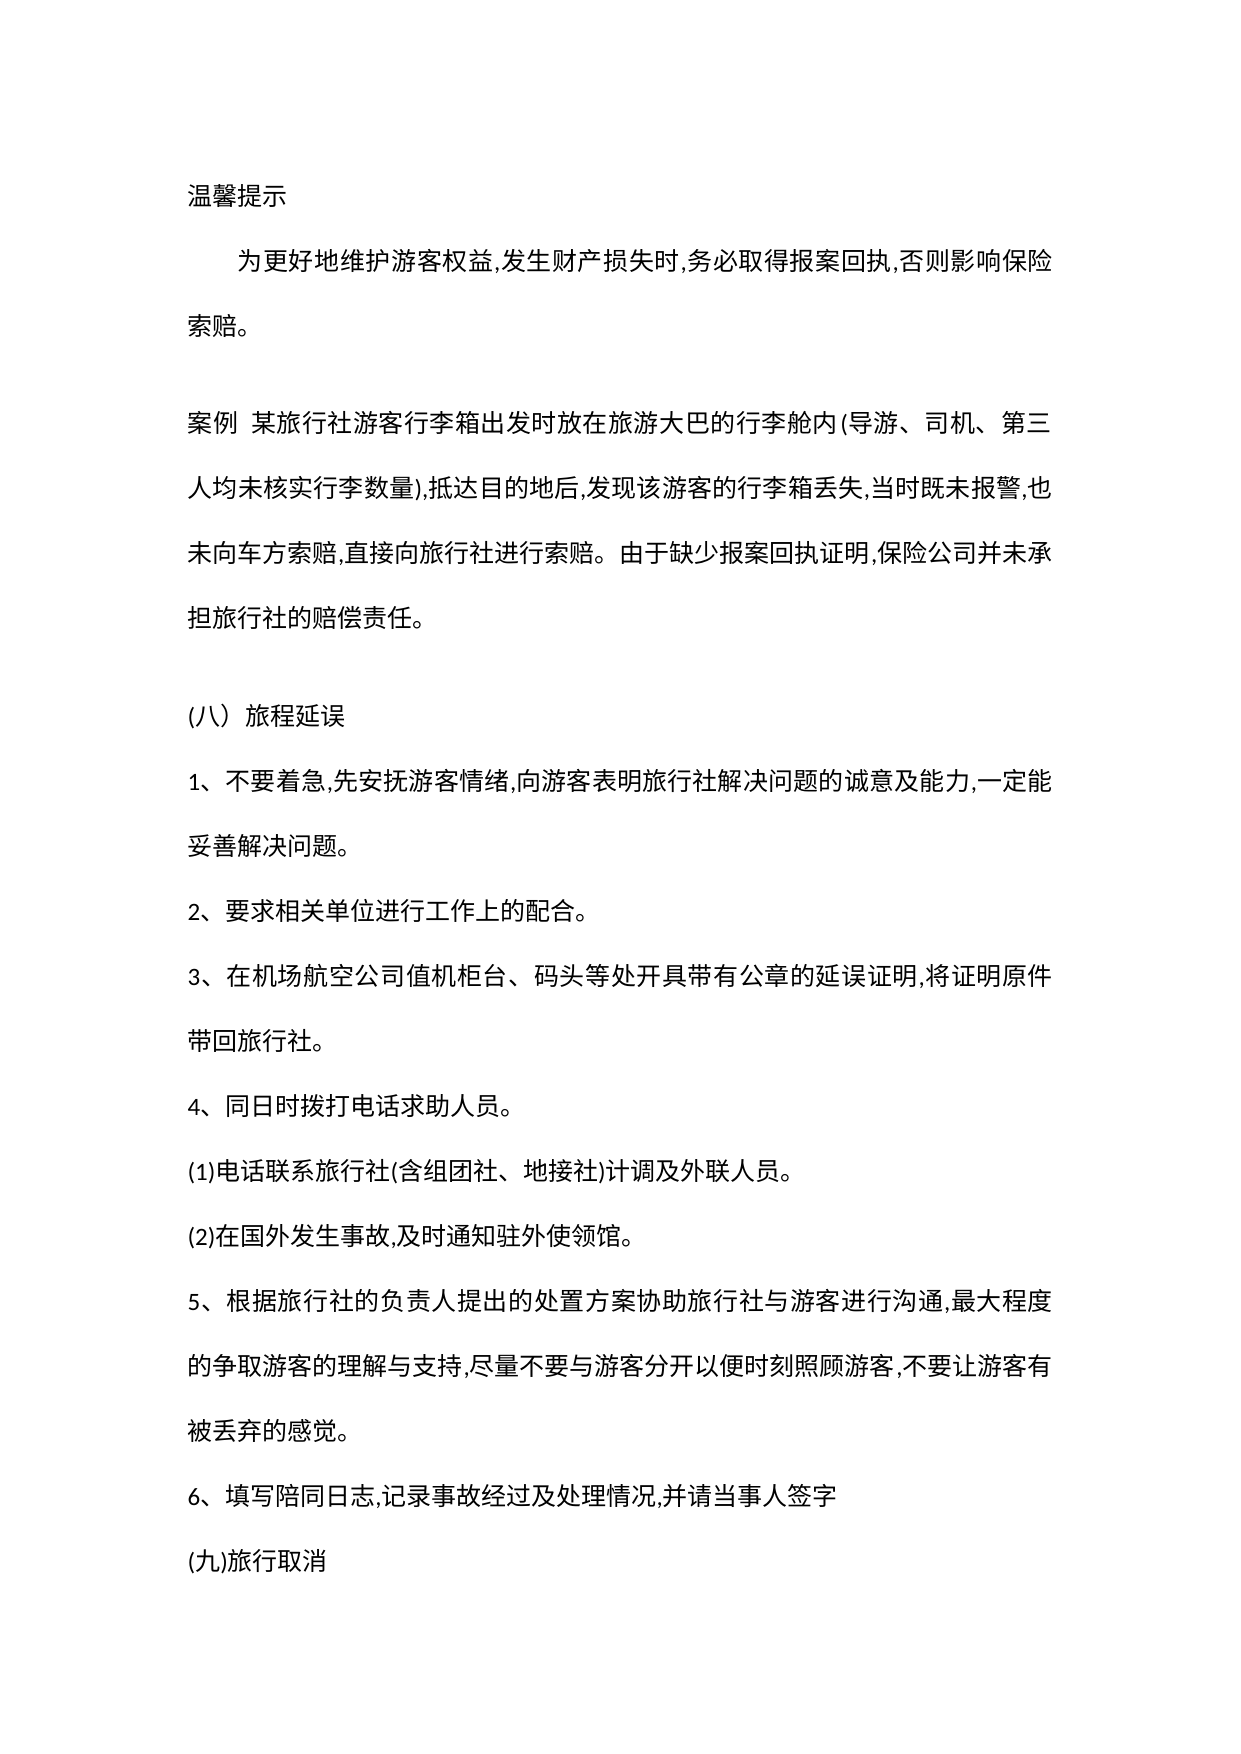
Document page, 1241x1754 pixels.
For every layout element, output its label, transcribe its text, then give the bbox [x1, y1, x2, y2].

list 6、填写陪同日志,记录事故经过及处理情况,并请当事人签字 [187, 1462, 1053, 1527]
list 3、在机场航空公司值机柜台、码头等处开具带有公章的延误证明,将证明原件带回旅行社。 [187, 942, 1053, 1072]
list (九)旅行取消 [187, 1527, 1053, 1592]
list 案例 某旅行社游客行李箱出发时放在旅游大巴的行李舱内(导游、司机、第三人均未核实行李数量),抵达目的地后,发现该游客的行李箱丢失,当时既未报警,也未向车方索赔,直接向旅行社进行索赔。由于缺少报案回执证明,保险公司并未承担旅行社的赔偿责任。 [187, 389, 1053, 649]
list (八）旅程延误 [187, 682, 1053, 747]
list 5、根据旅行社的负责人提出的处置方案协助旅行社与游客进行沟通,最大程度的争取游客的理解与支持,尽量不要与游客分开以便时刻照顾游客,不要让游客有被丢弃的感觉。 [187, 1267, 1053, 1462]
list 2、要求相关单位进行工作上的配合。 [187, 877, 1053, 942]
list 为更好地维护游客权益,发生财产损失时,务必取得报案回执,否则影响保险索赔。 [187, 227, 1053, 357]
list 温馨提示 [187, 162, 1053, 227]
list 1、不要着急,先安抚游客情绪,向游客表明旅行社解决问题的诚意及能力,一定能妥善解决问题。 [187, 747, 1053, 877]
list (1)电话联系旅行社(含组团社、地接社)计调及外联人员。 [187, 1137, 1053, 1202]
list (2)在国外发生事故,及时通知驻外使领馆。 [187, 1202, 1053, 1267]
list 4、同日时拨打电话求助人员。 [187, 1072, 1053, 1137]
